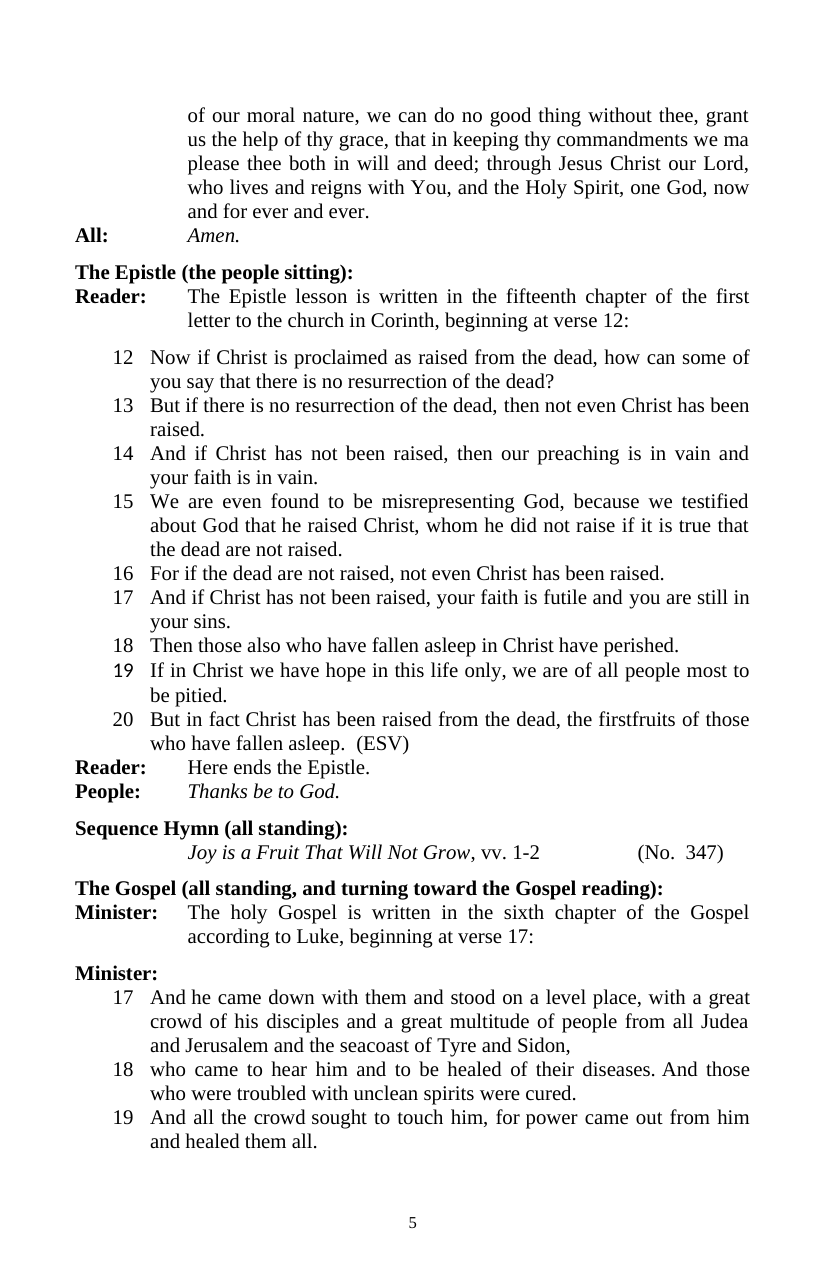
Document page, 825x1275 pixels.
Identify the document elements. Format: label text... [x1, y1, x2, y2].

list We are even found to be misrepresenting God, because we testified about God that he raised Christ, whom he did not raise if it is true that the dead are not raised. [112, 489, 750, 561]
text Reader: The Epistle lesson is written in the fifteenth chapter of the first letter to the church in Corinth, beginning at verse 12: [75, 284, 750, 332]
text People: Thanks be to God. [75, 779, 750, 803]
list And he came down with them and stood on a level place, with a great crowd of his disciples and a great multitude of people from all Judea and Jerusalem and the seacoast of Tyre and Sidon, [112, 985, 750, 1057]
text The Gospel (all standing, and turning toward the Gospel reading): [75, 876, 750, 900]
list Then those also who have fallen asleep in Christ have perished. [112, 633, 750, 657]
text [75, 103, 750, 223]
text Minister: [75, 961, 750, 985]
text Joy is a Fruit That Will Not Grow, vv. 1-2 (No. 347) [75, 840, 750, 864]
list Now if Christ is proclaimed as raised from the dead, how can some of you say that there is no resurrection of the dead? [112, 344, 750, 393]
list But in fact Christ has been raised from the dead, the firstfruits of those who have fallen asleep. (ESV) [112, 707, 750, 755]
list And if Christ has not been raised, your faith is futile and you are still in your sins. [112, 585, 750, 633]
text Sequence Hymn (all standing): [75, 816, 750, 840]
list And all the crowd sought to touch him, for power came out from him and healed them all. [112, 1105, 750, 1153]
list And if Christ has not been raised, then our preaching is in vain and your faith is in vain. [112, 441, 750, 489]
text Minister: The holy Gospel is written in the sixth chapter of the Gospel according to Luke, beginning at verse 17: [75, 900, 750, 948]
list For if the dead are not raised, not even Christ has been raised. [112, 561, 750, 585]
list If in Christ we have hope in this life only, we are of all people most to be pitied. [112, 657, 750, 707]
text The Epistle (the people sitting): [75, 260, 750, 284]
text Reader: Here ends the Epistle. [75, 755, 750, 779]
list But if there is no resurrection of the dead, then not even Christ has been raised. [112, 393, 750, 441]
list who came to hear him and to be healed of their diseases. And those who were troubled with unclean spirits were cured. [112, 1057, 750, 1105]
text All: Amen. [75, 223, 750, 247]
